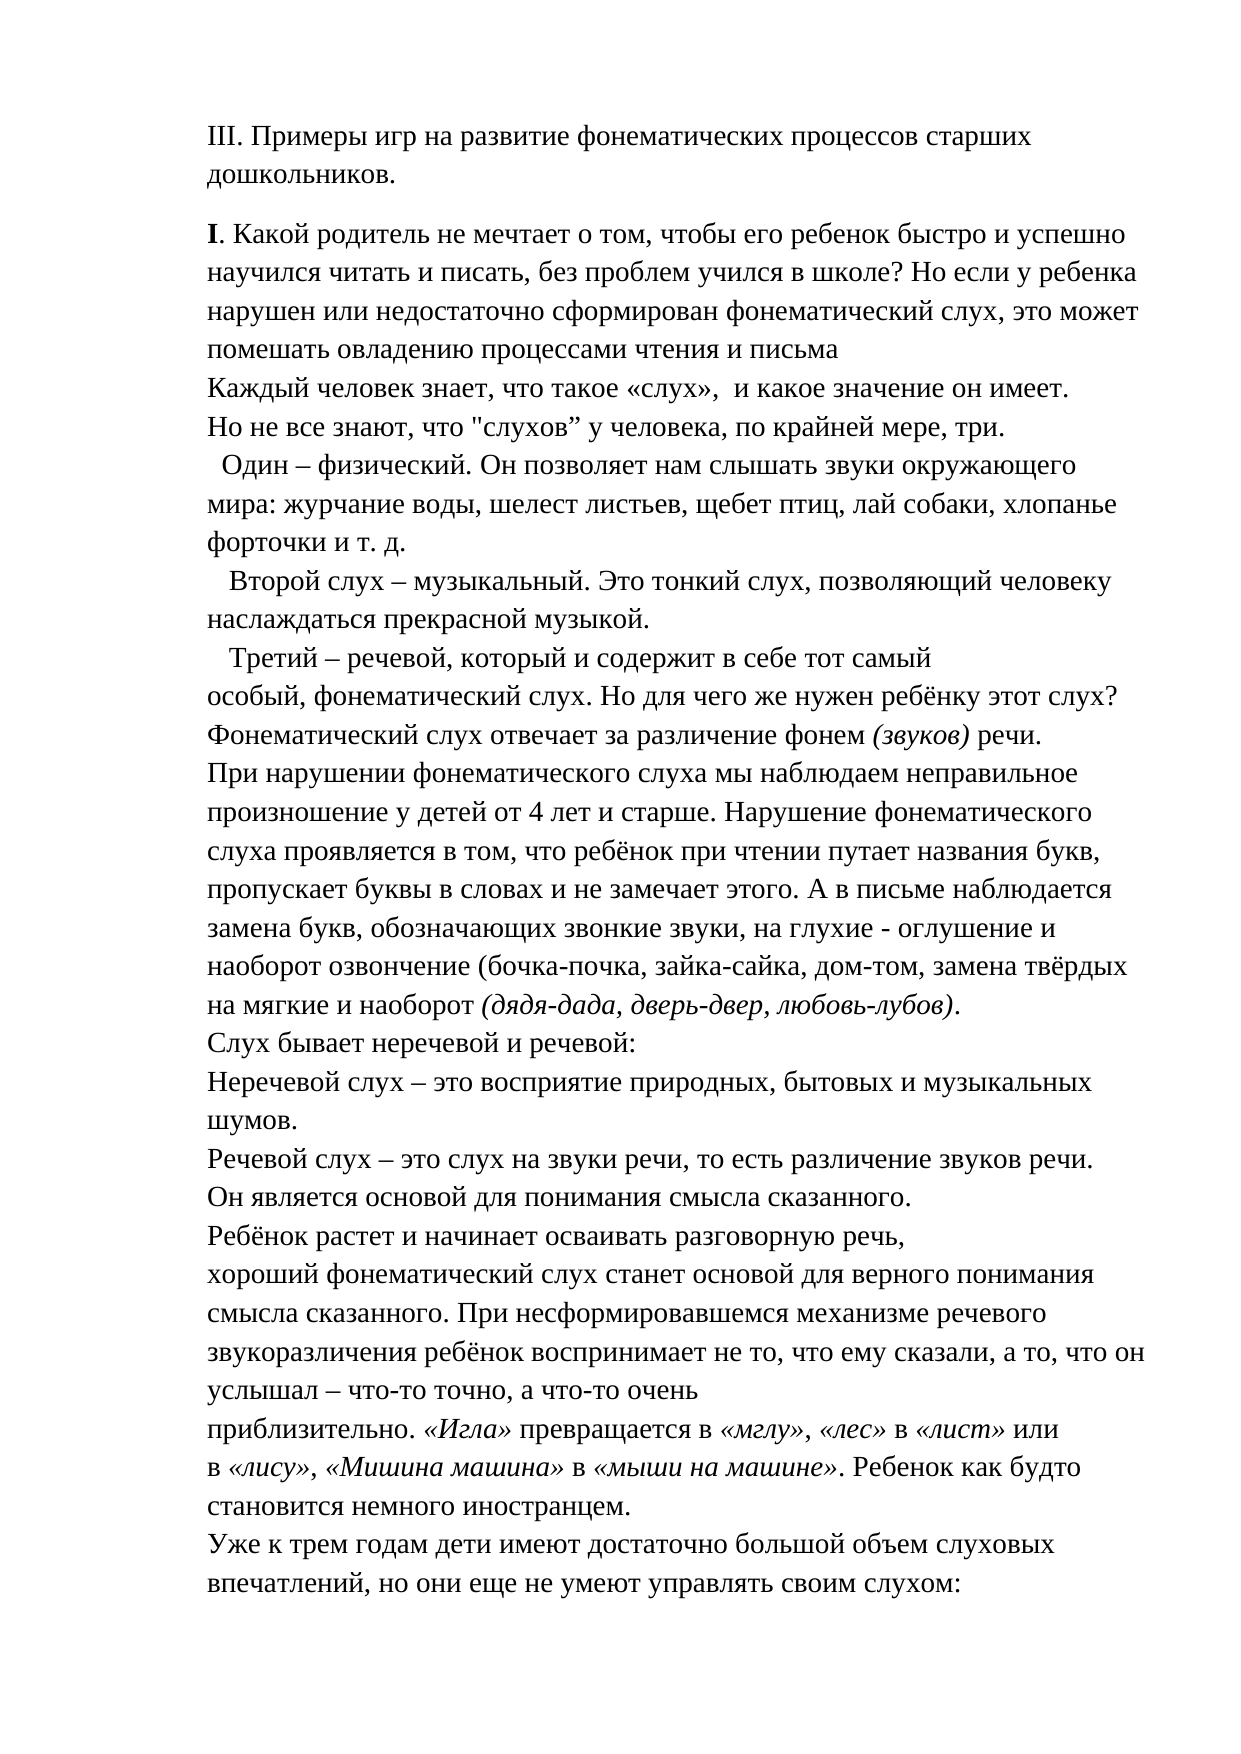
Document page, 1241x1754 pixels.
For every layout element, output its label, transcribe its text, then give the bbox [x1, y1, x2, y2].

text Неречевой слух – это восприятие природных, бытовых и музыкальных шумов. [207, 1064, 1152, 1136]
text Слух бывает неречевой и речевой: [207, 1025, 1152, 1059]
text Третий – речевой, который и содержит в себе тот самый особый, фонематический слух. Но для чего же нужен ребёнку этот слух? [192, 640, 1152, 712]
text Но не все знают, что "слухов” у человека, по крайней мере, три. [207, 409, 1152, 442]
text III. Примеры игр на развитие фонематических процессов старших дошкольников. [207, 118, 1152, 190]
text Он является основой для понимания смысла сказанного. [207, 1179, 1152, 1213]
text Ребёнок растет и начинает осваивать разговорную речь, хороший фонематический слух станет основой для верного понимания смысла сказанного. При несформировавшемся механизме речевого звукоразличения ребёнок воспринимает не то, что ему сказали, а то, что он услышал – что-то точно, а что-то очень приблизительно. «Игла» превращается в «мглу», «лес» в «лист» или в «лису», «Мишина машина» в «мыши на машине». Ребенок как будто становится немного иностранцем. [207, 1218, 1152, 1521]
text Один – физический. Он позволяет нам слышать звуки окружающего мира: журчание воды, шелест листьев, щебет птиц, лай собаки, хлопанье форточки и т. д. [207, 447, 1152, 558]
text Второй слух – музыкальный. Это тонкий слух, позволяющий человеку наслаждаться прекрасной музыкой. [207, 563, 1152, 635]
text При нарушении фонематического слуха мы наблюдаем неправильное произношение у детей от 4 лет и старше. Нарушение фонематического слуха проявляется в том, что ребёнок при чтении путает названия букв, пропускает буквы в словах и не замечает этого. А в письме наблюдается замена букв, обозначающих звонкие звуки, на глухие - оглушение и наоборот озвончение (бочка-почка, зайка-сайка, дом-том, замена твёрдых на мягкие и наоборот (дядя-дада, дверь-двер, любовь-лубов). [207, 756, 1152, 1020]
text Речевой слух – это слух на звуки речи, то есть различение звуков речи. [207, 1141, 1152, 1174]
text Фонематический слух отвечает за различение фонем (звуков) речи. [207, 717, 1152, 751]
text I. Какой родитель не мечтает о том, чтобы его ребенок быстро и успешно научился читать и писать, без проблем учился в школе? Но если у ребенка нарушен или недостаточно сформирован фонематический слух, это может помешать овладению процессами чтения и письма [207, 216, 1152, 365]
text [207, 1526, 1152, 1598]
text Каждый человек знает, что такое «слух», и какое значение он имеет. [207, 370, 1152, 404]
